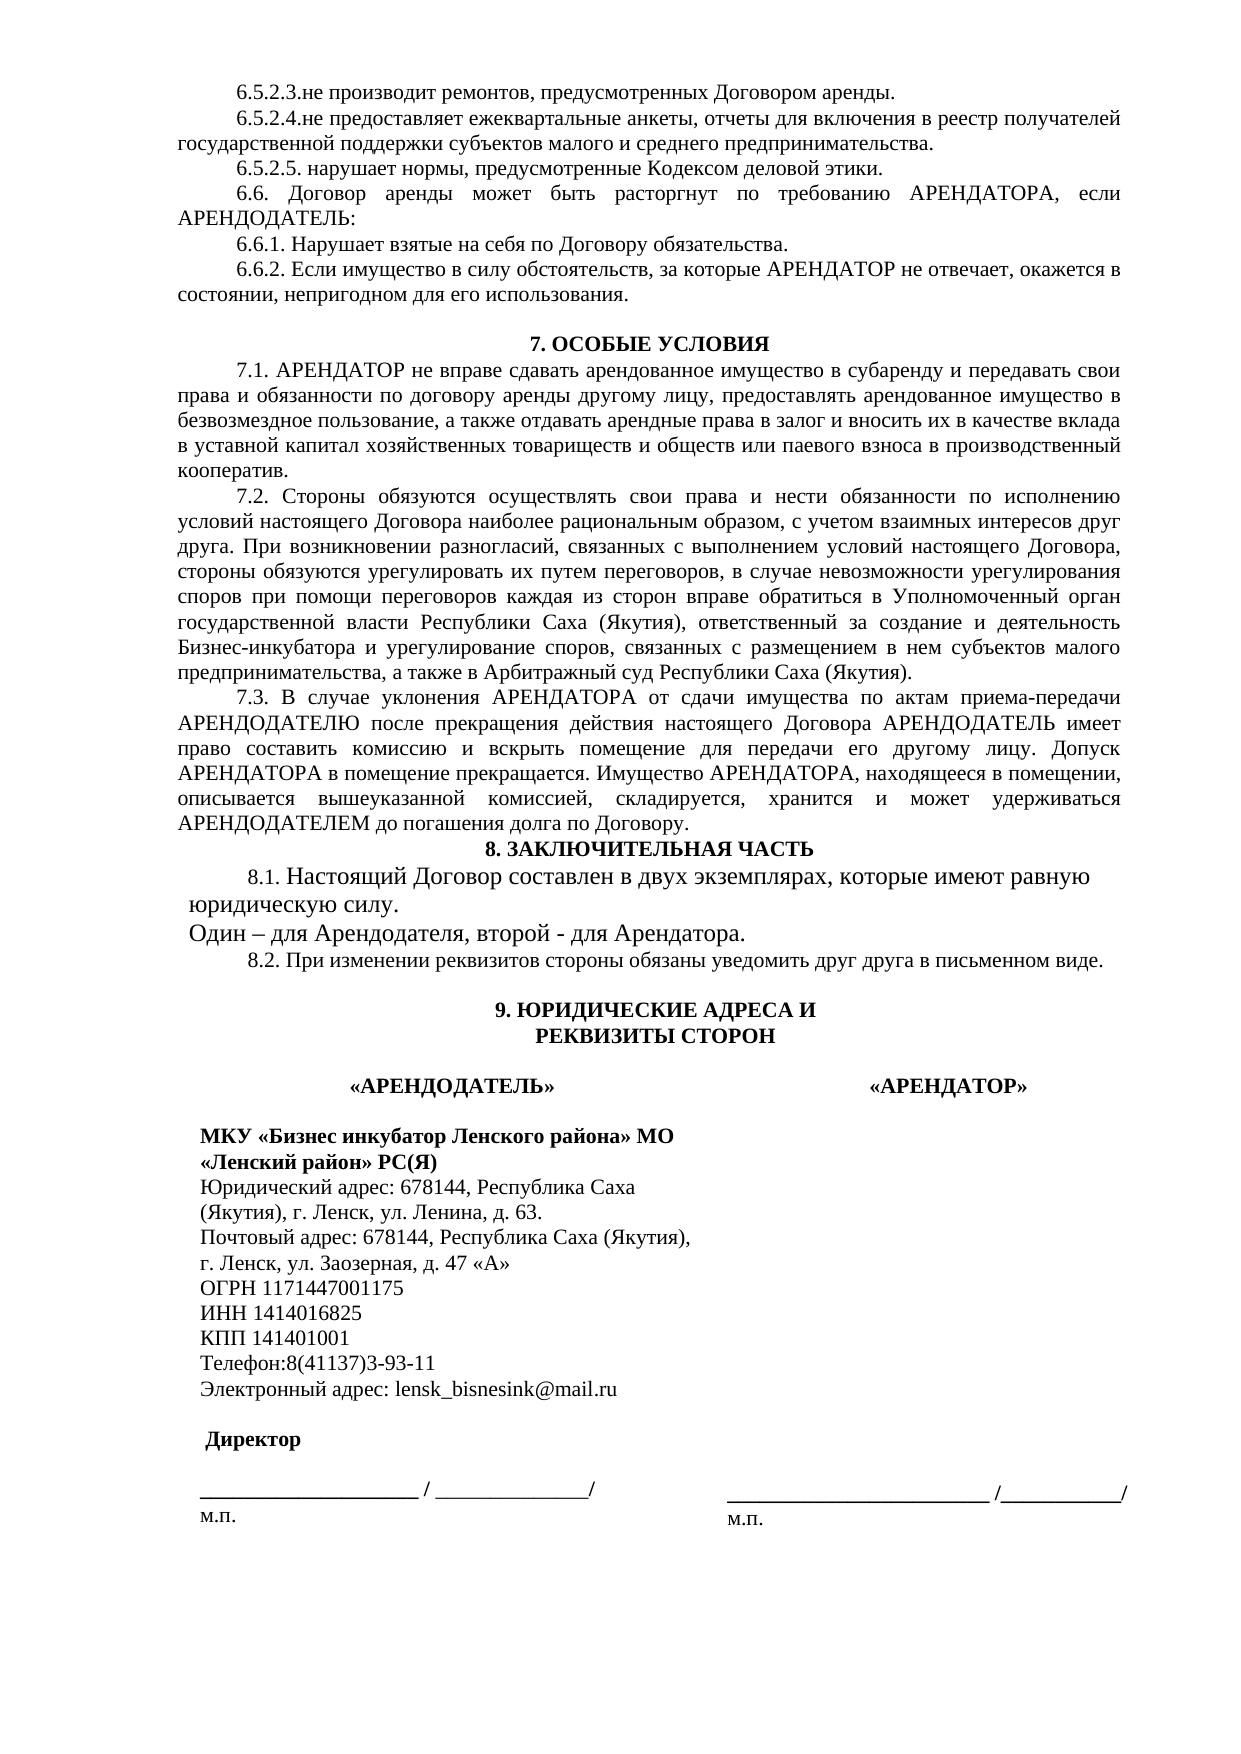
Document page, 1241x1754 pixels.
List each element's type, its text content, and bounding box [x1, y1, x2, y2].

text 7.3. В случае уклонения АРЕНДАТОРА от сдачи имущества по актам приема-передачи АРЕНДОДАТЕЛЮ после прекращения действия настоящего Договора АРЕНДОДАТЕЛЬ имеет право составить комиссию и вскрыть помещение для передачи его другому лицу. Допуск АРЕНДАТОРА в помещение прекращается. Имущество АРЕНДАТОРА, находящееся в помещении, описывается вышеуказанной комиссией, складируется, хранится и может удерживаться АРЕНДОДАТЕЛЕМ до погашения долга по Договору. [177, 684, 1122, 836]
text 6.5.2.5. нарушает нормы, предусмотренные Кодексом деловой этики. [177, 155, 1122, 180]
text 6.5.2.3.не производит ремонтов, предусмотренных Договором аренды. [177, 79, 1122, 104]
text 7.1. АРЕНДАТОР не вправе сдавать арендованное имущество в субаренду и передавать свои права и обязанности по договору аренды другому лицу, предоставлять арендованное имущество в безвозмездное пользование, а также отдавать арендные права в залог и вносить их в качестве вклада в уставной капитал хозяйственных товариществ и обществ или паевого взноса в производственный кооператив. [177, 357, 1122, 483]
text 7. ОСОБЫЕ УСЛОВИЯ [177, 331, 1122, 357]
text 7.2. Стороны обязуются осуществлять свои права и нести обязанности по исполнению условий настоящего Договора наиболее рациональным образом, с учетом взаимных интересов друг друга. При возникновении разногласий, связанных с выполнением условий настоящего Договора, стороны обязуются урегулировать их путем переговоров, в случае невозможности урегулирования споров при помощи переговоров каждая из сторон вправе обратиться в Уполномоченный орган государственной власти Республики Саха (Якутия), ответственный за создание и деятельность Бизнес-инкубатора и урегулирование споров, связанных с размещением в нем субъектов малого предпринимательства, а также в Арбитражный суд Республики Саха (Якутия). [177, 483, 1122, 684]
text 6.5.2.4.не предоставляет ежеквартальные анкеты, отчеты для включения в реестр получателей государственной поддержки субъектов малого и среднего предпринимательства. [177, 104, 1122, 155]
text 6.6.1. Нарушает взятые на себя по Договору обязательства. [177, 231, 1122, 256]
text 6.6.2. Если имущество в силу обстоятельств, за которые АРЕНДАТОР не отвечает, окажется в состоянии, непригодном для его использования. [177, 256, 1122, 306]
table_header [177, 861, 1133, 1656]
text 6.6. Договор аренды может быть расторгнут по требованию АРЕНДАТОРА, если АРЕНДОДАТЕЛЬ: [177, 180, 1122, 231]
text 8. ЗАКЛЮЧИТЕЛЬНАЯ ЧАСТЬ [177, 836, 1122, 861]
